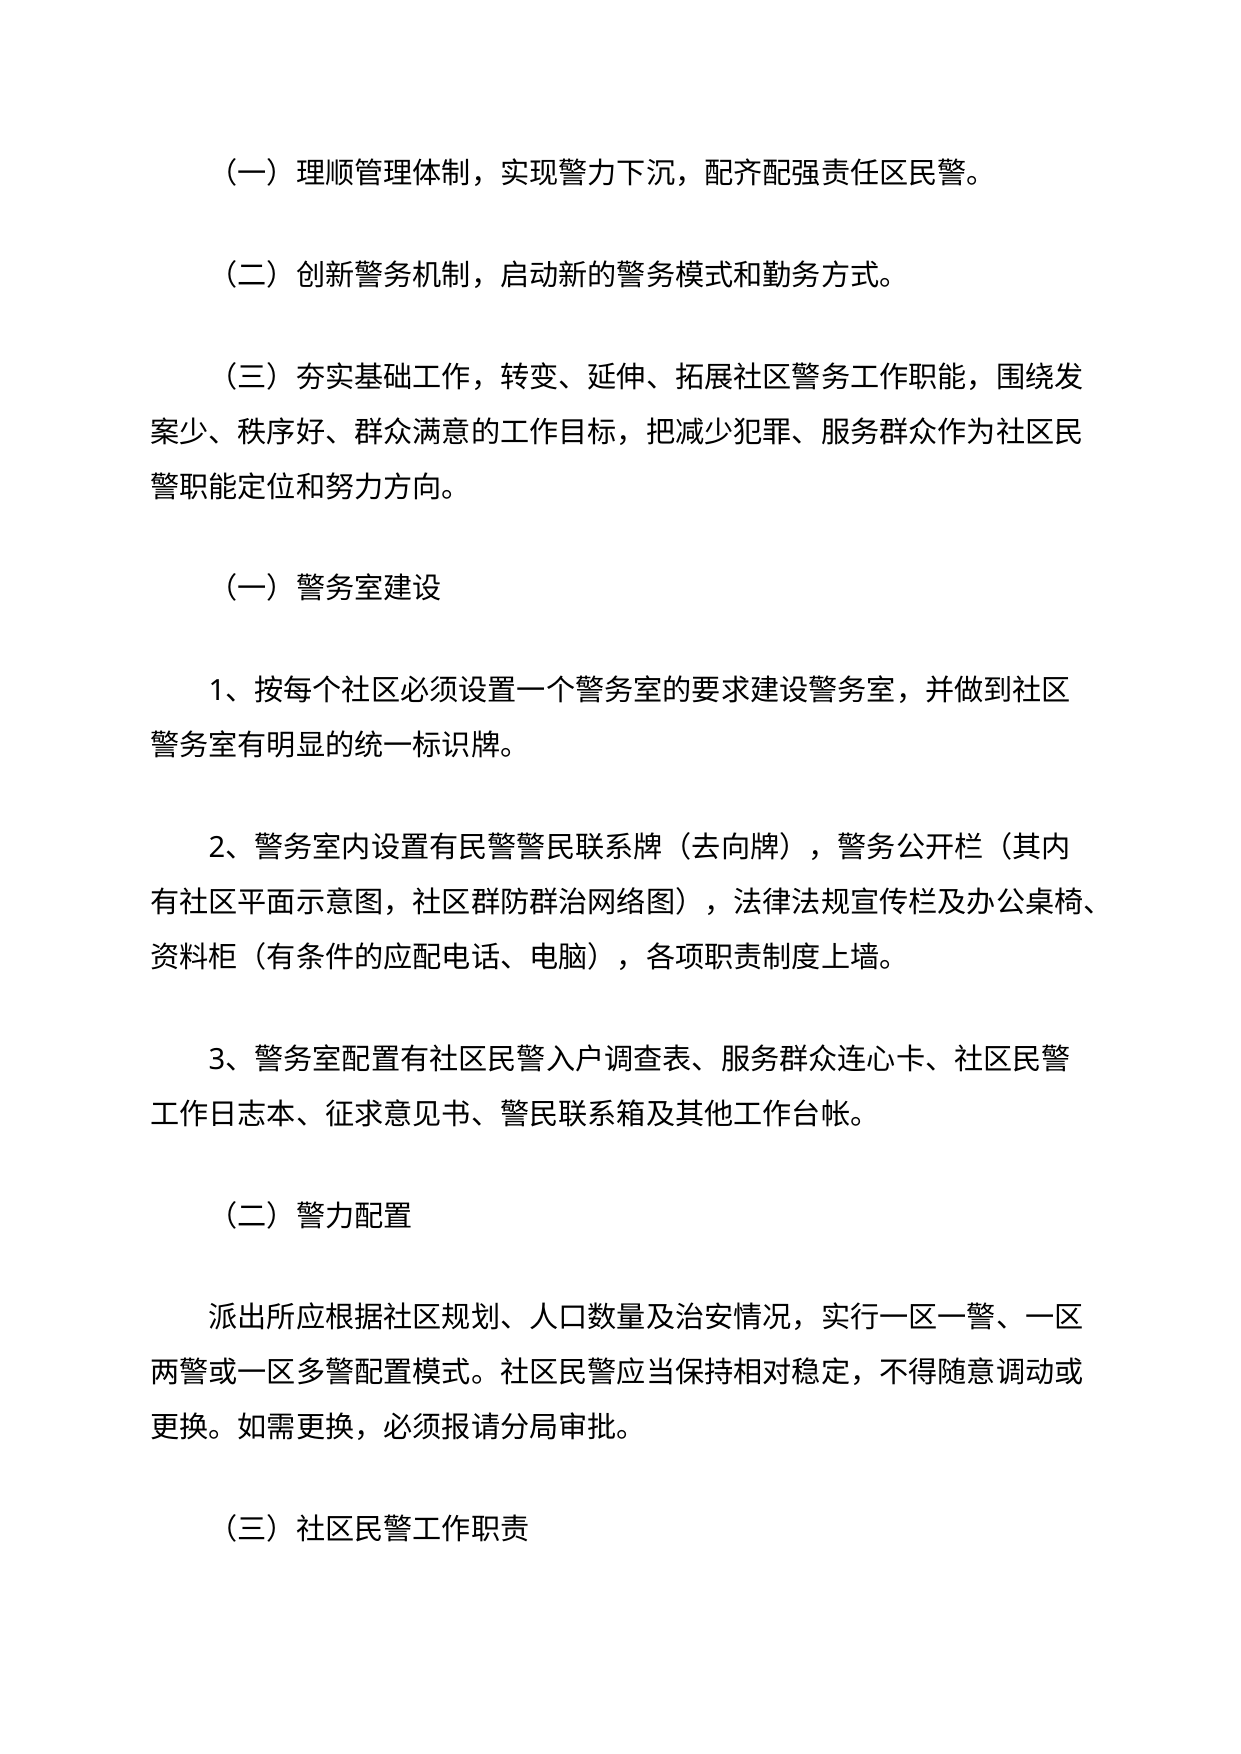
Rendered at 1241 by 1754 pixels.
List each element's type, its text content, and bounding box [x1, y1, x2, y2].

text 2、警务室内设置有民警警民联系牌（去向牌），警务公开栏（其内有社区平面示意图，社区群防群治网络图），法律法规宣传栏及办公桌椅、资料柜（有条件的应配电话、电脑），各项职责制度上墙。 [150, 824, 1090, 976]
text （一）理顺管理体制，实现警力下沉，配齐配强责任区民警。 [150, 150, 1090, 192]
text 3、警务室配置有社区民警入户调查表、服务群众连心卡、社区民警工作日志本、征求意见书、警民联系箱及其他工作台帐。 [150, 1035, 1090, 1133]
text （二）警力配置 [150, 1192, 1090, 1234]
text （三）社区民警工作职责 [150, 1505, 1090, 1548]
text （三）夯实基础工作，转变、延伸、拓展社区警务工作职能，围绕发案少、秩序好、群众满意的工作目标，把减少犯罪、服务群众作为社区民警职能定位和努力方向。 [150, 353, 1090, 506]
text （一）警务室建设 [150, 565, 1090, 607]
text （二）创新警务机制，启动新的警务模式和勤务方式。 [150, 252, 1090, 294]
text 派出所应根据社区规划、人口数量及治安情况，实行一区一警、一区两警或一区多警配置模式。社区民警应当保持相对稳定，不得随意调动或更换。如需更换，必须报请分局审批。 [150, 1294, 1090, 1446]
text 1、按每个社区必须设置一个警务室的要求建设警务室，并做到社区警务室有明显的统一标识牌。 [150, 667, 1090, 764]
